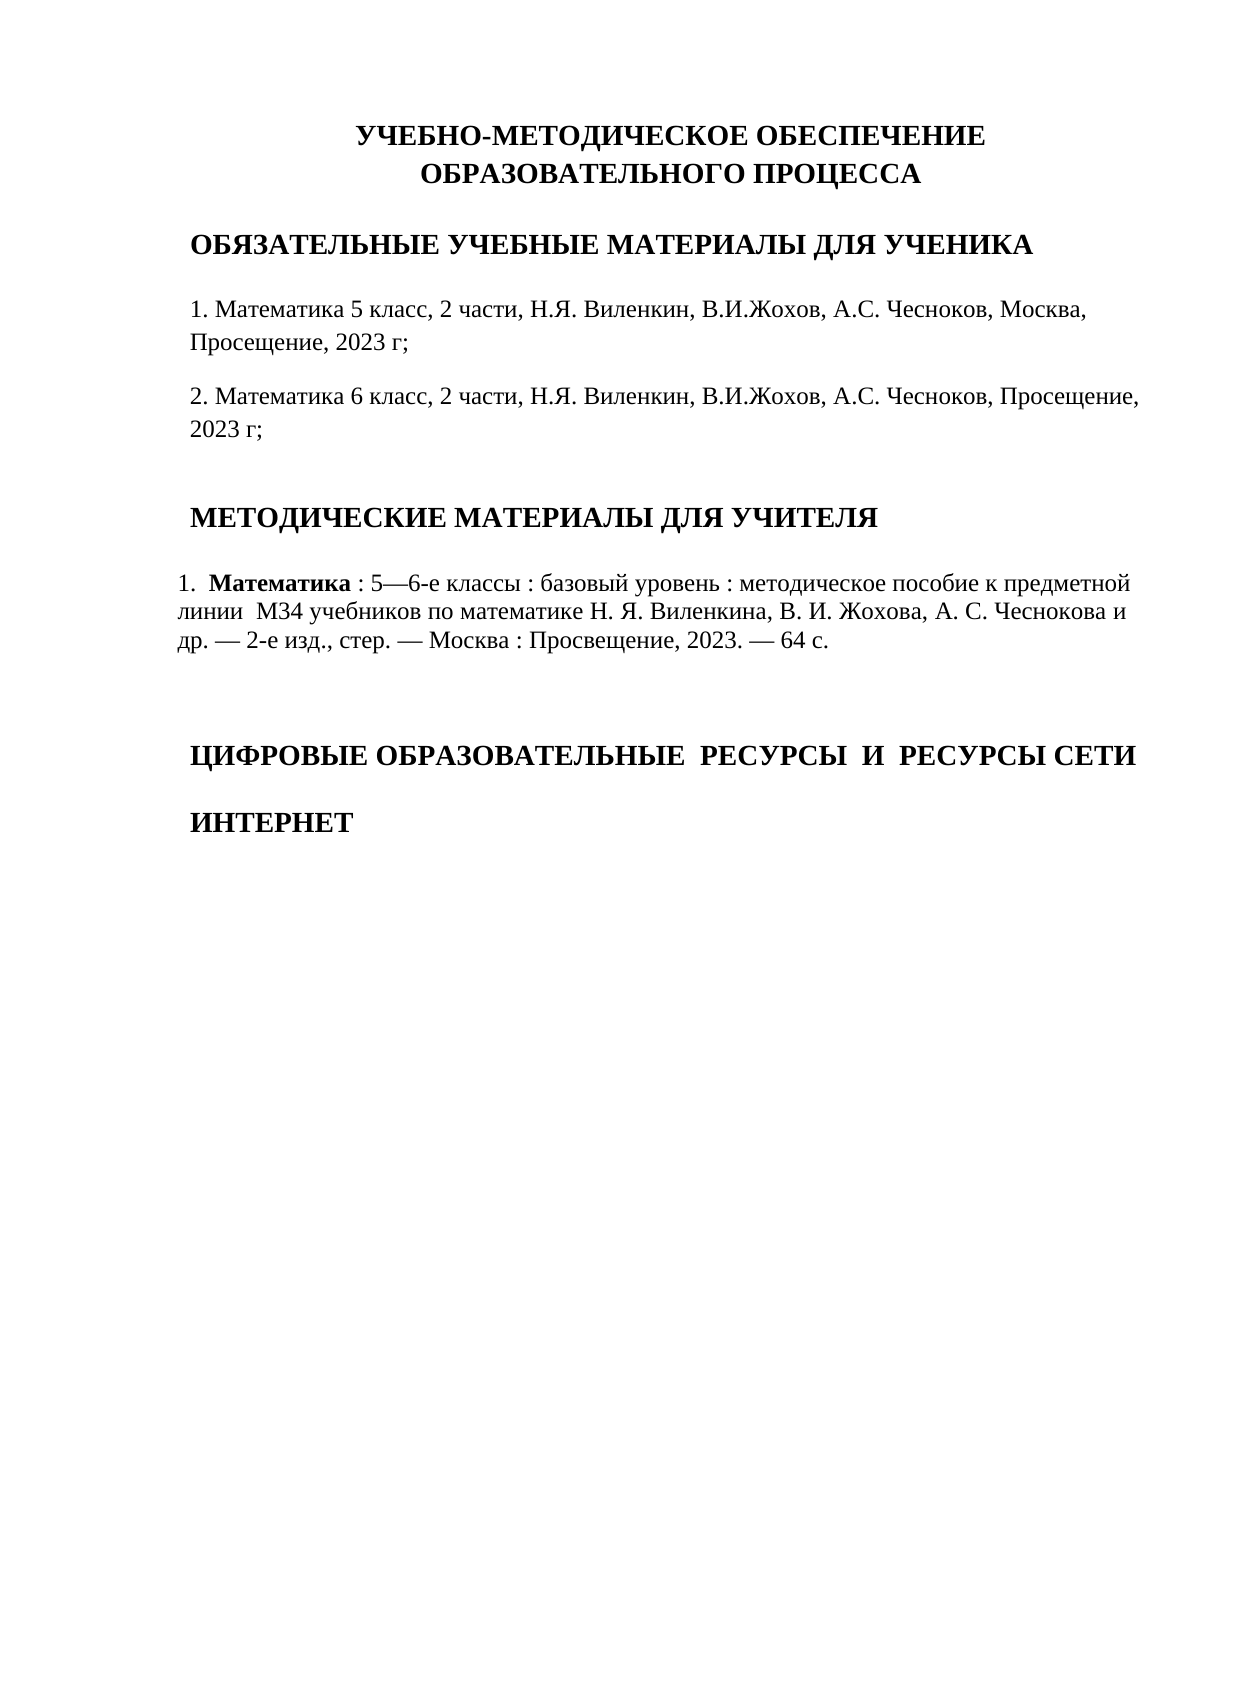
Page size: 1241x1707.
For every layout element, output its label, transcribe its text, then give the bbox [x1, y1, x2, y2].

text 2. Математика 6 класс, 2 части, Н.Я. Виленкин, В.И.Жохов, А.С. Чесноков, Просещение, 2023 г; [189, 381, 1152, 443]
text ЦИФРОВЫЕ ОБРАЗОВАТЕЛЬНЫЕ РЕСУРСЫ И РЕСУРСЫ СЕТИ ИНТЕРНЕТ [190, 738, 1152, 838]
text 1. Математика : 5—6-е классы : базовый уровень : методическое пособие к предметной линии М34 учебников по математике Н. Я. Виленкина, В. И. Жохова, А. С. Чеснокова и др. — 2-е изд., стер. — Москва : Просвещение, 2023. — 64 с. [177, 568, 1152, 654]
text МЕТОДИЧЕСКИЕ МАТЕРИАЛЫ ДЛЯ УЧИТЕЛЯ [190, 500, 1152, 534]
text УЧЕБНО-МЕТОДИЧЕСКОЕ ОБЕСПЕЧЕНИЕ ОБРАЗОВАТЕЛЬНОГО ПРОЦЕССА [190, 118, 1152, 190]
text ОБЯЗАТЕЛЬНЫЕ УЧЕБНЫЕ МАТЕРИАЛЫ ДЛЯ УЧЕНИКА [190, 227, 1152, 261]
text 1. Математика 5 класс, 2 части, Н.Я. Виленкин, В.И.Жохов, А.С. Чесноков, Москва, Просещение, 2023 г; [189, 294, 1152, 356]
